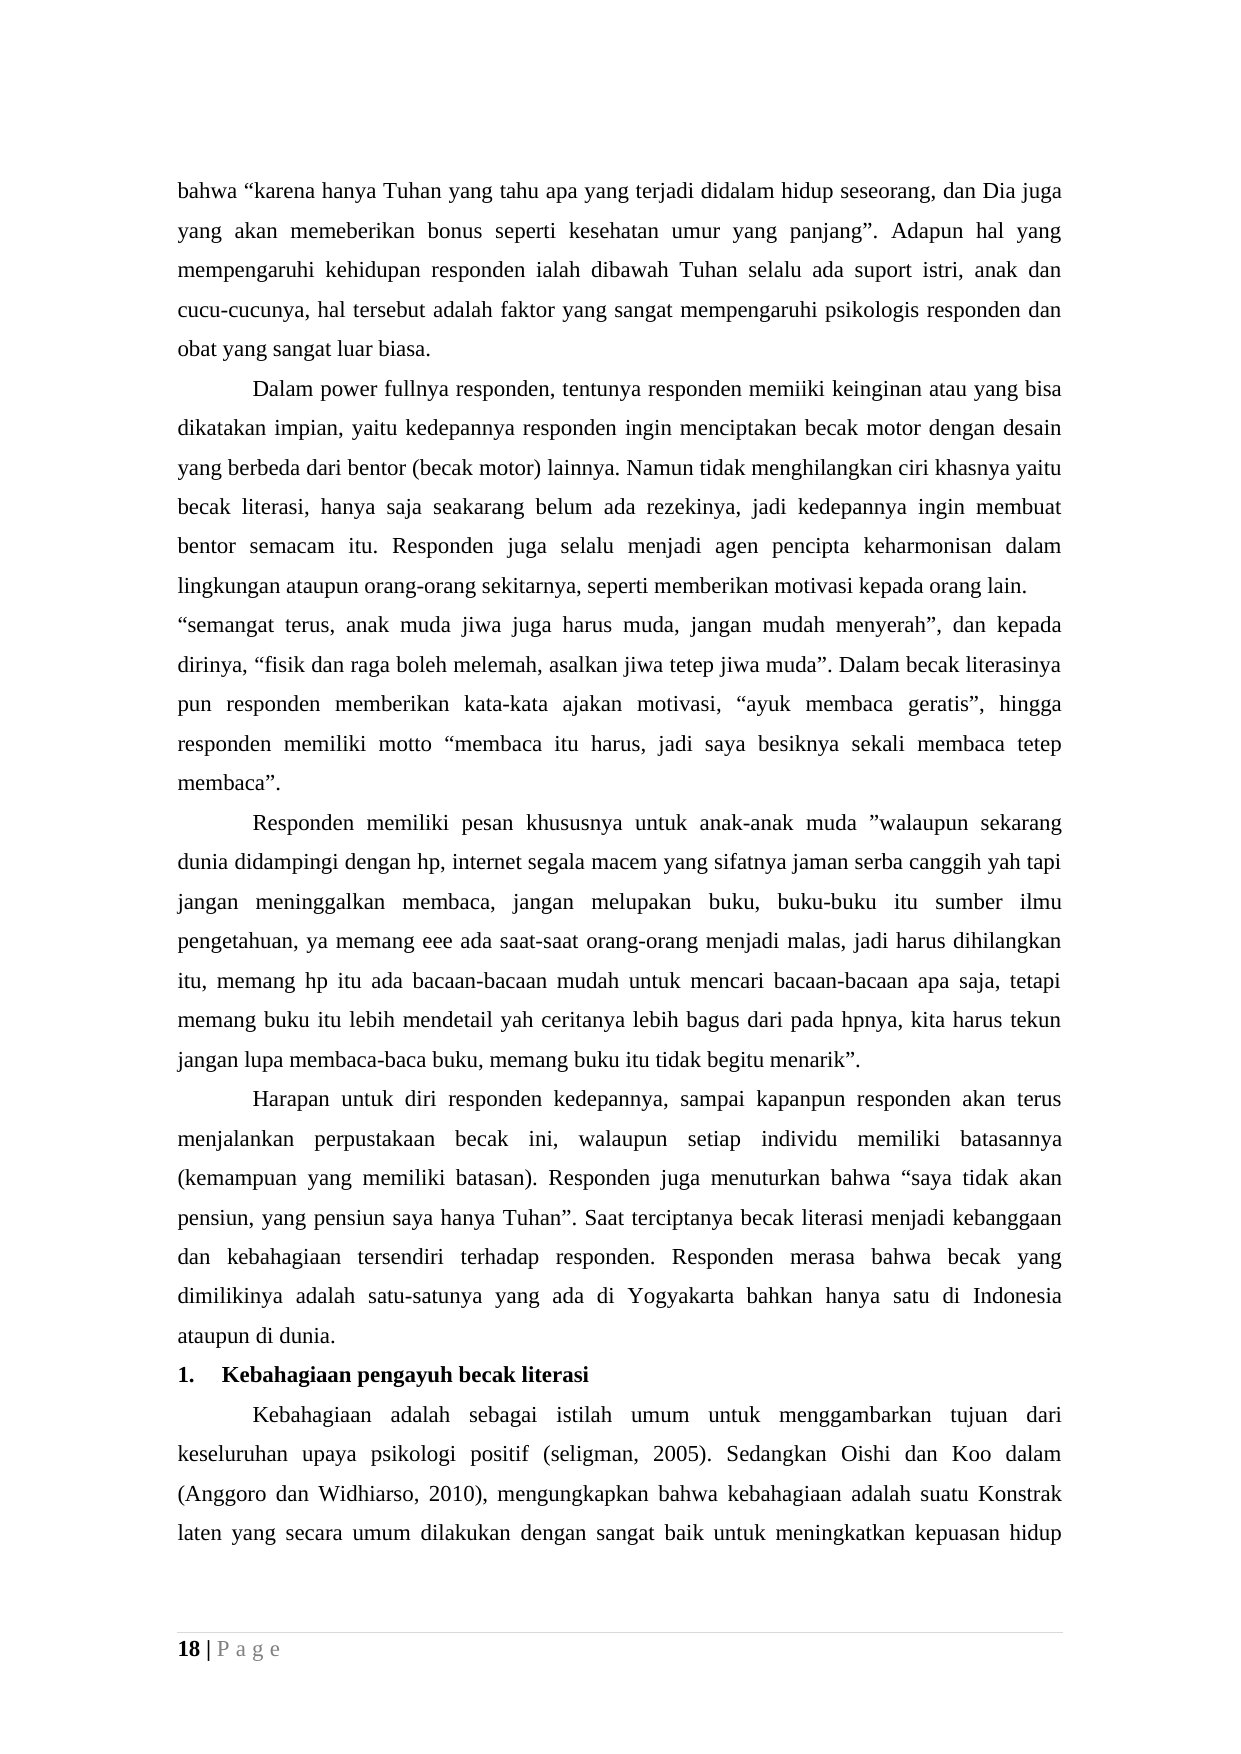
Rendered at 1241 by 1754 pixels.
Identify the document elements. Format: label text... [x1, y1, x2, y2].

text 1. Kebahagiaan pengayuh becak literasi [177, 1362, 1063, 1388]
text Dalam power fullnya responden, tentunya responden memiiki keinginan atau yang bisa dikatakan impian, yaitu kedepannya responden ingin menciptakan becak motor dengan desain yang berbeda dari bentor (becak motor) lainnya. Namun tidak menghilangkan ciri khasnya yaitu becak literasi, hanya saja seakarang belum ada rezekinya, jadi kedepannya ingin membuat bentor semacam itu. Responden juga selalu menjadi agen pencipta keharmonisan dalam lingkungan ataupun orang-orang sekitarnya, seperti memberikan motivasi kepada orang lain. [177, 374, 1063, 598]
text Harapan untuk diri responden kedepannya, sampai kapanpun responden akan terus menjalankan perpustakaan becak ini, walaupun setiap individu memiliki batasannya (kemampuan yang memiliki batasan). Responden juga menuturkan bahwa “saya tidak akan pensiun, yang pensiun saya hanya Tuhan”. Saat terciptanya becak literasi menjadi kebanggaan dan kebahagiaan tersendiri terhadap responden. Responden merasa bahwa becak yang dimilikinya adalah satu-satunya yang ada di Yogyakarta bahkan hanya satu di Indonesia ataupun di dunia. [177, 1085, 1063, 1348]
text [177, 1401, 1063, 1546]
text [177, 177, 1063, 361]
text Responden memiliki pesan khususnya untuk anak-anak muda ”walaupun sekarang dunia didampingi dengan hp, internet segala macem yang sifatnya jaman serba canggih yah tapi jangan meninggalkan membaca, jangan melupakan buku, buku-buku itu sumber ilmu pengetahuan, ya memang eee ada saat-saat orang-orang menjadi malas, jadi harus dihilangkan itu, memang hp itu ada bacaan-bacaan mudah untuk mencari bacaan-bacaan apa saja, tetapi memang buku itu lebih mendetail yah ceritanya lebih bagus dari pada hpnya, kita harus tekun jangan lupa membaca-baca buku, memang buku itu tidak begitu menarik”. [177, 809, 1063, 1072]
text “semangat terus, anak muda jiwa juga harus muda, jangan mudah menyerah”, dan kepada dirinya, “fisik dan raga boleh melemah, asalkan jiwa tetep jiwa muda”. Dalam becak literasinya pun responden memberikan kata-kata ajakan motivasi, “ayuk membaca geratis”, hingga responden memiliki motto “membaca itu harus, jadi saya besiknya sekali membaca tetep membaca”. [177, 611, 1063, 796]
